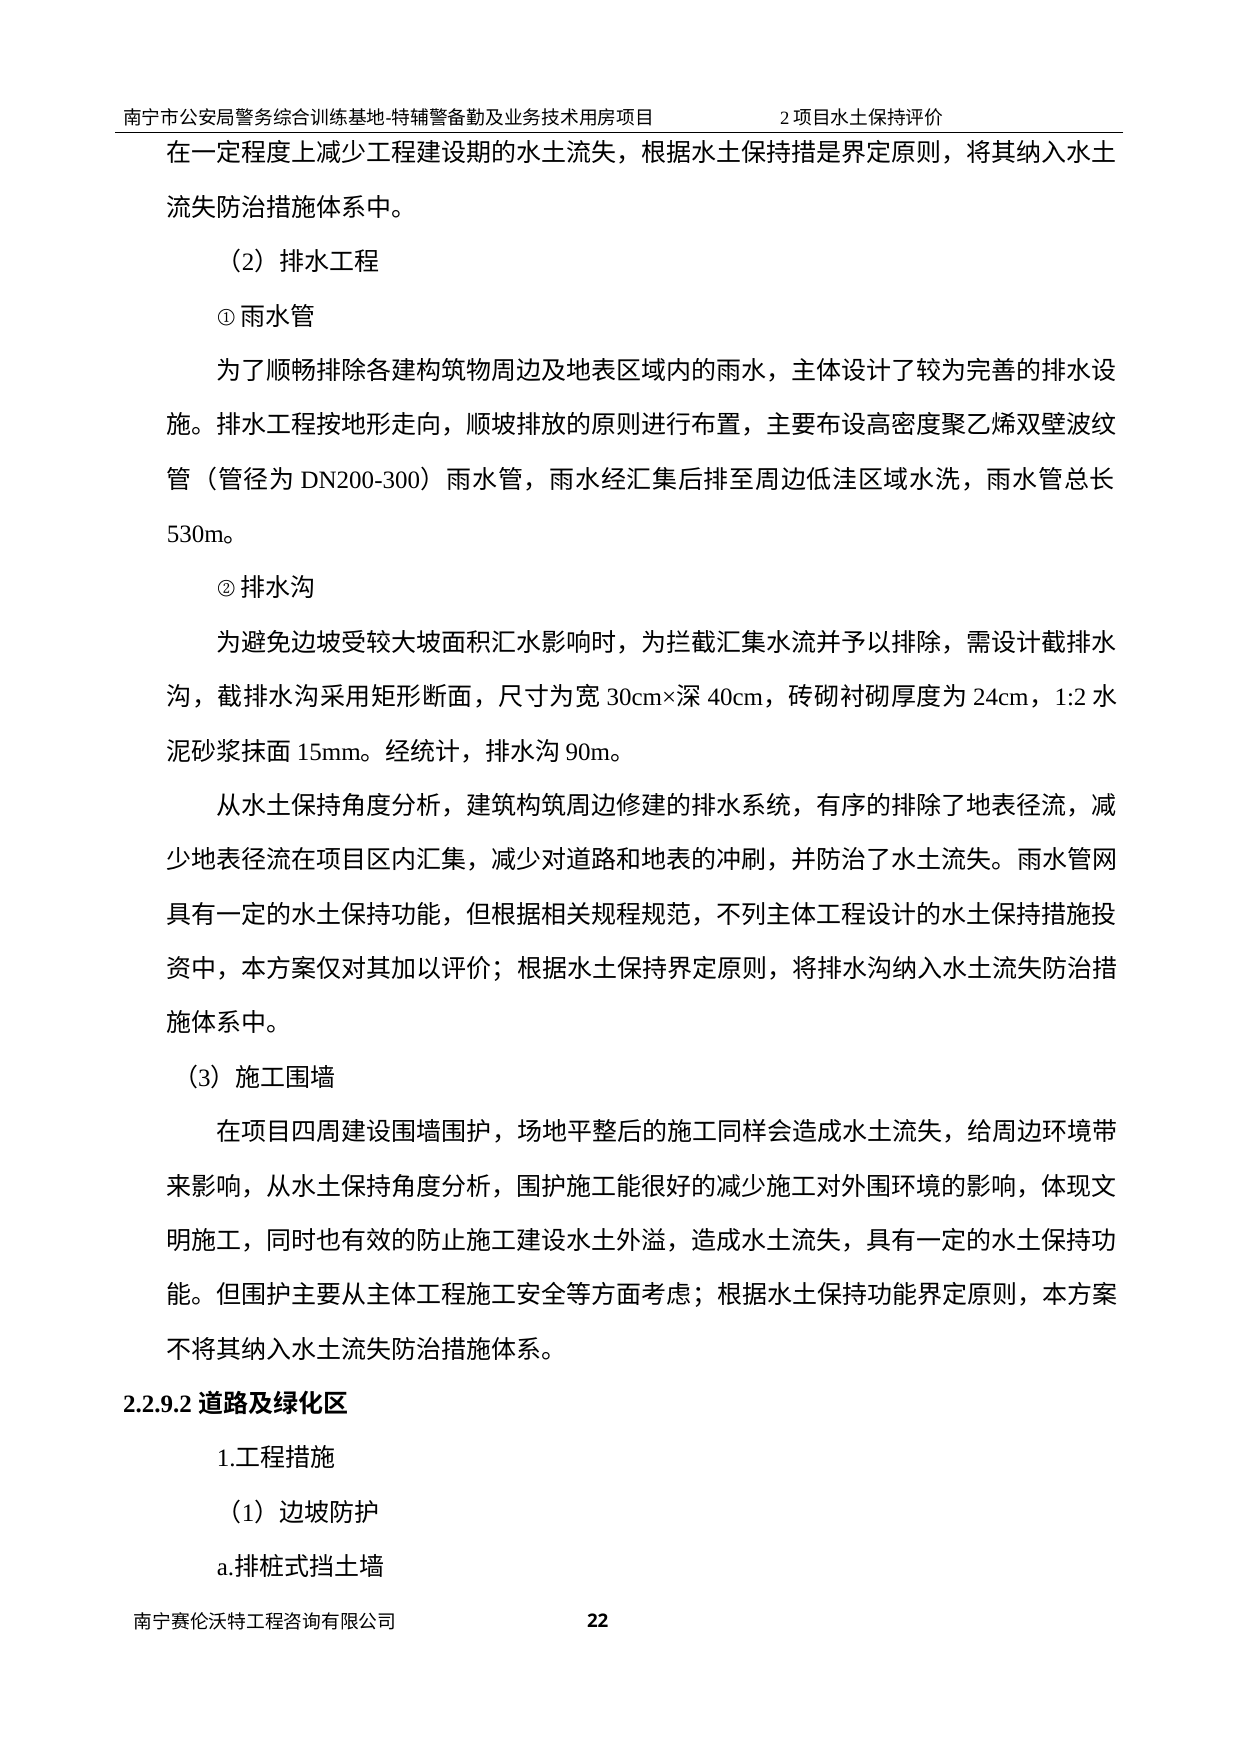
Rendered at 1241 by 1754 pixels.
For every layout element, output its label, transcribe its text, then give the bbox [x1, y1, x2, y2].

text 1.工程措施 [167, 1438, 1117, 1474]
text （1）边坡防护 [167, 1492, 1117, 1528]
text 为了顺畅排除各建构筑物周边及地表区域内的雨水，主体设计了较为完善的排水设施。排水工程按地形走向，顺坡排放的原则进行布置，主要布设高密度聚乙烯双壁波纹管（管径为DN200-300）雨水管，雨水经汇集后排至周边低洼区域水洗，雨水管总长530m。 [167, 350, 1117, 550]
text 在项目四周建设围墙围护，场地平整后的施工同样会造成水土流失，给周边环境带来影响，从水土保持角度分析，围护施工能很好的减少施工对外围环境的影响，体现文明施工，同时也有效的防止施工建设水土外溢，造成水土流失，具有一定的水土保持功能。但围护主要从主体工程施工安全等方面考虑；根据水土保持功能界定原则，本方案不将其纳入水土流失防治措施体系。 [167, 1112, 1117, 1365]
subtitle 2.2.9.2 道路及绿化区 [123, 1383, 1117, 1420]
text ②排水沟 [167, 568, 1117, 604]
text （2）排水工程 [167, 242, 1117, 278]
text ①雨水管 [167, 296, 1117, 332]
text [167, 133, 1117, 223]
text a.排桩式挡土墙 [167, 1547, 1117, 1583]
text 从水土保持角度分析，建筑构筑周边修建的排水系统，有序的排除了地表径流，减少地表径流在项目区内汇集，减少对道路和地表的冲刷，并防治了水土流失。雨水管网具有一定的水土保持功能，但根据相关规程规范，不列主体工程设计的水土保持措施投资中，本方案仅对其加以评价；根据水土保持界定原则，将排水沟纳入水土流失防治措施体系中。 [167, 785, 1117, 1039]
text 为避免边坡受较大坡面积汇水影响时，为拦截汇集水流并予以排除，需设计截排水沟，截排水沟采用矩形断面，尺寸为宽30cm×深40cm，砖砌衬砌厚度为24cm，1:2水泥砂浆抹面15mm。经统计，排水沟90m。 [167, 622, 1117, 767]
list （3）施工围墙 [123, 1057, 1117, 1093]
